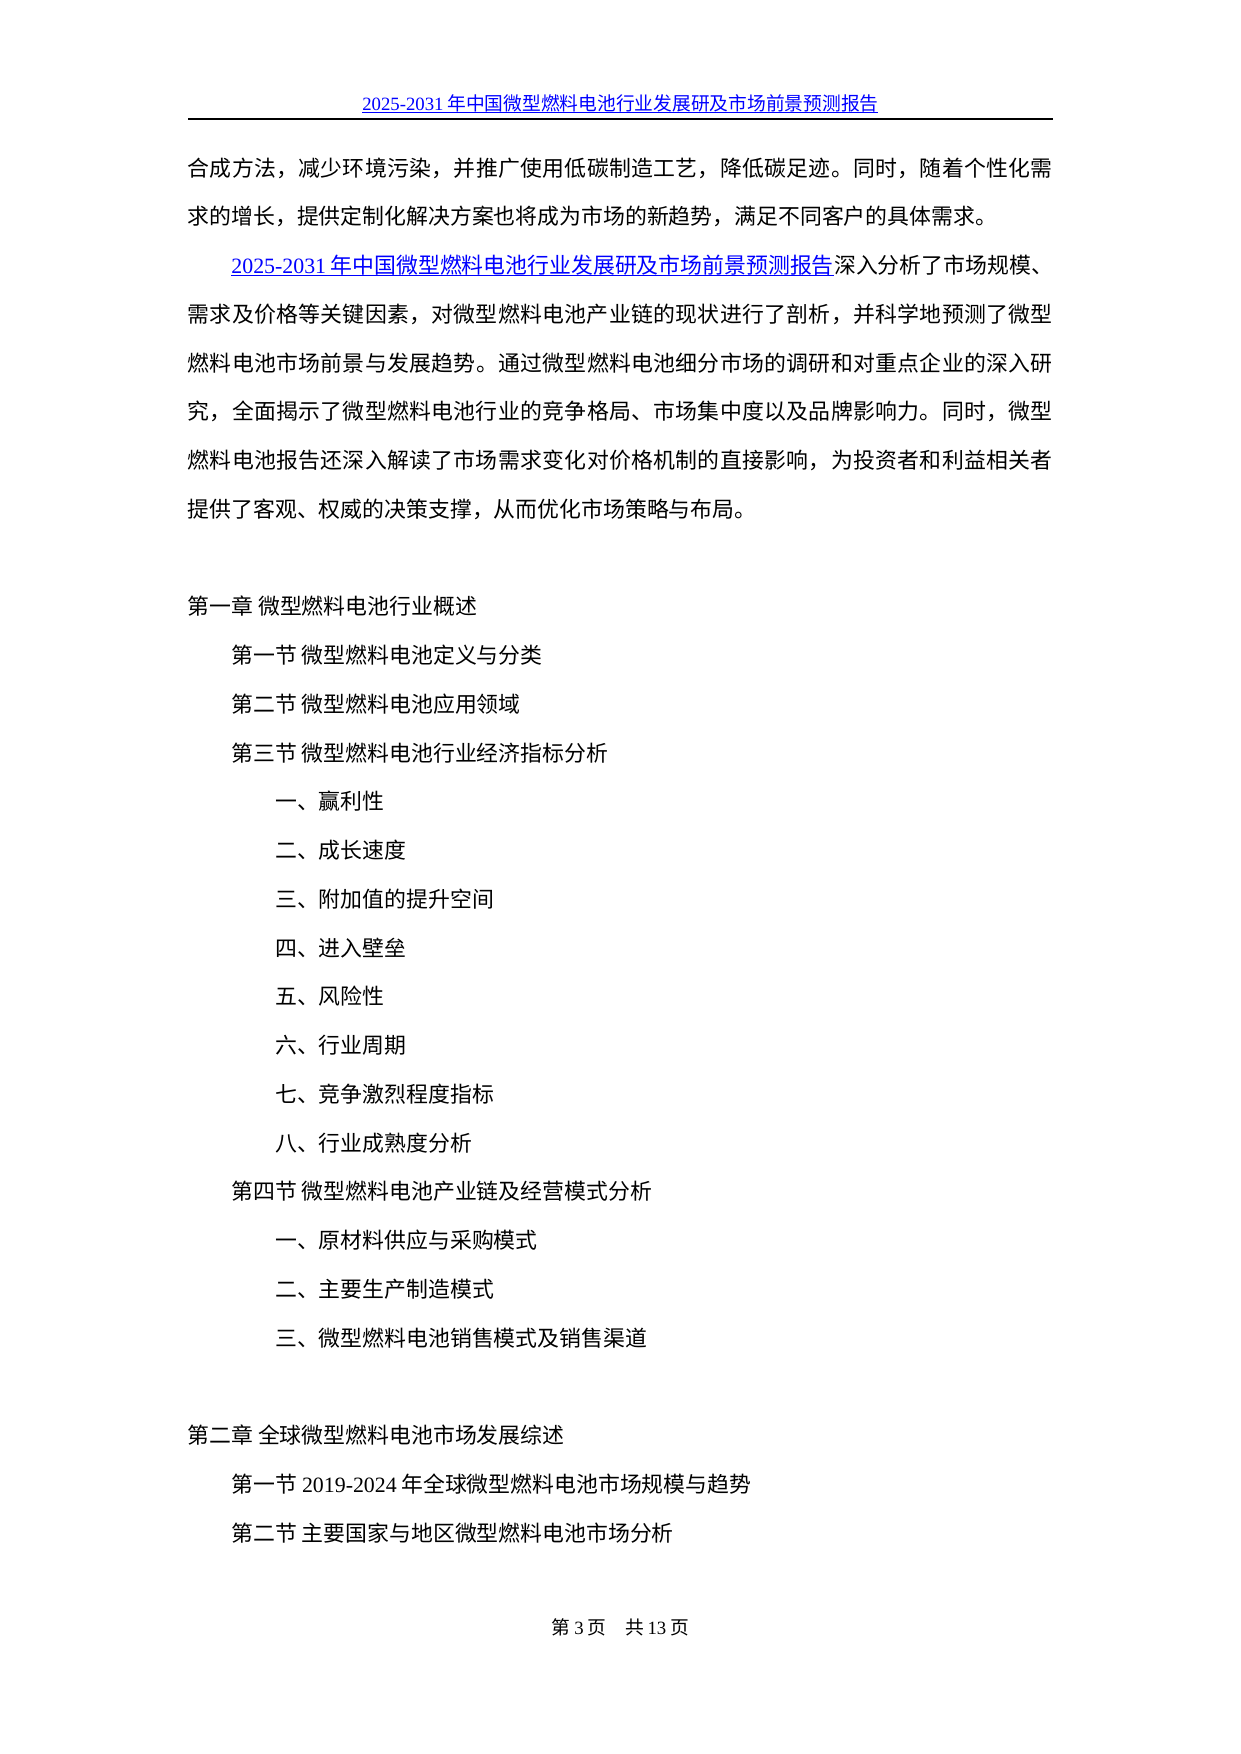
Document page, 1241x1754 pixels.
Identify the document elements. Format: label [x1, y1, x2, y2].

text [187, 150, 1053, 1548]
